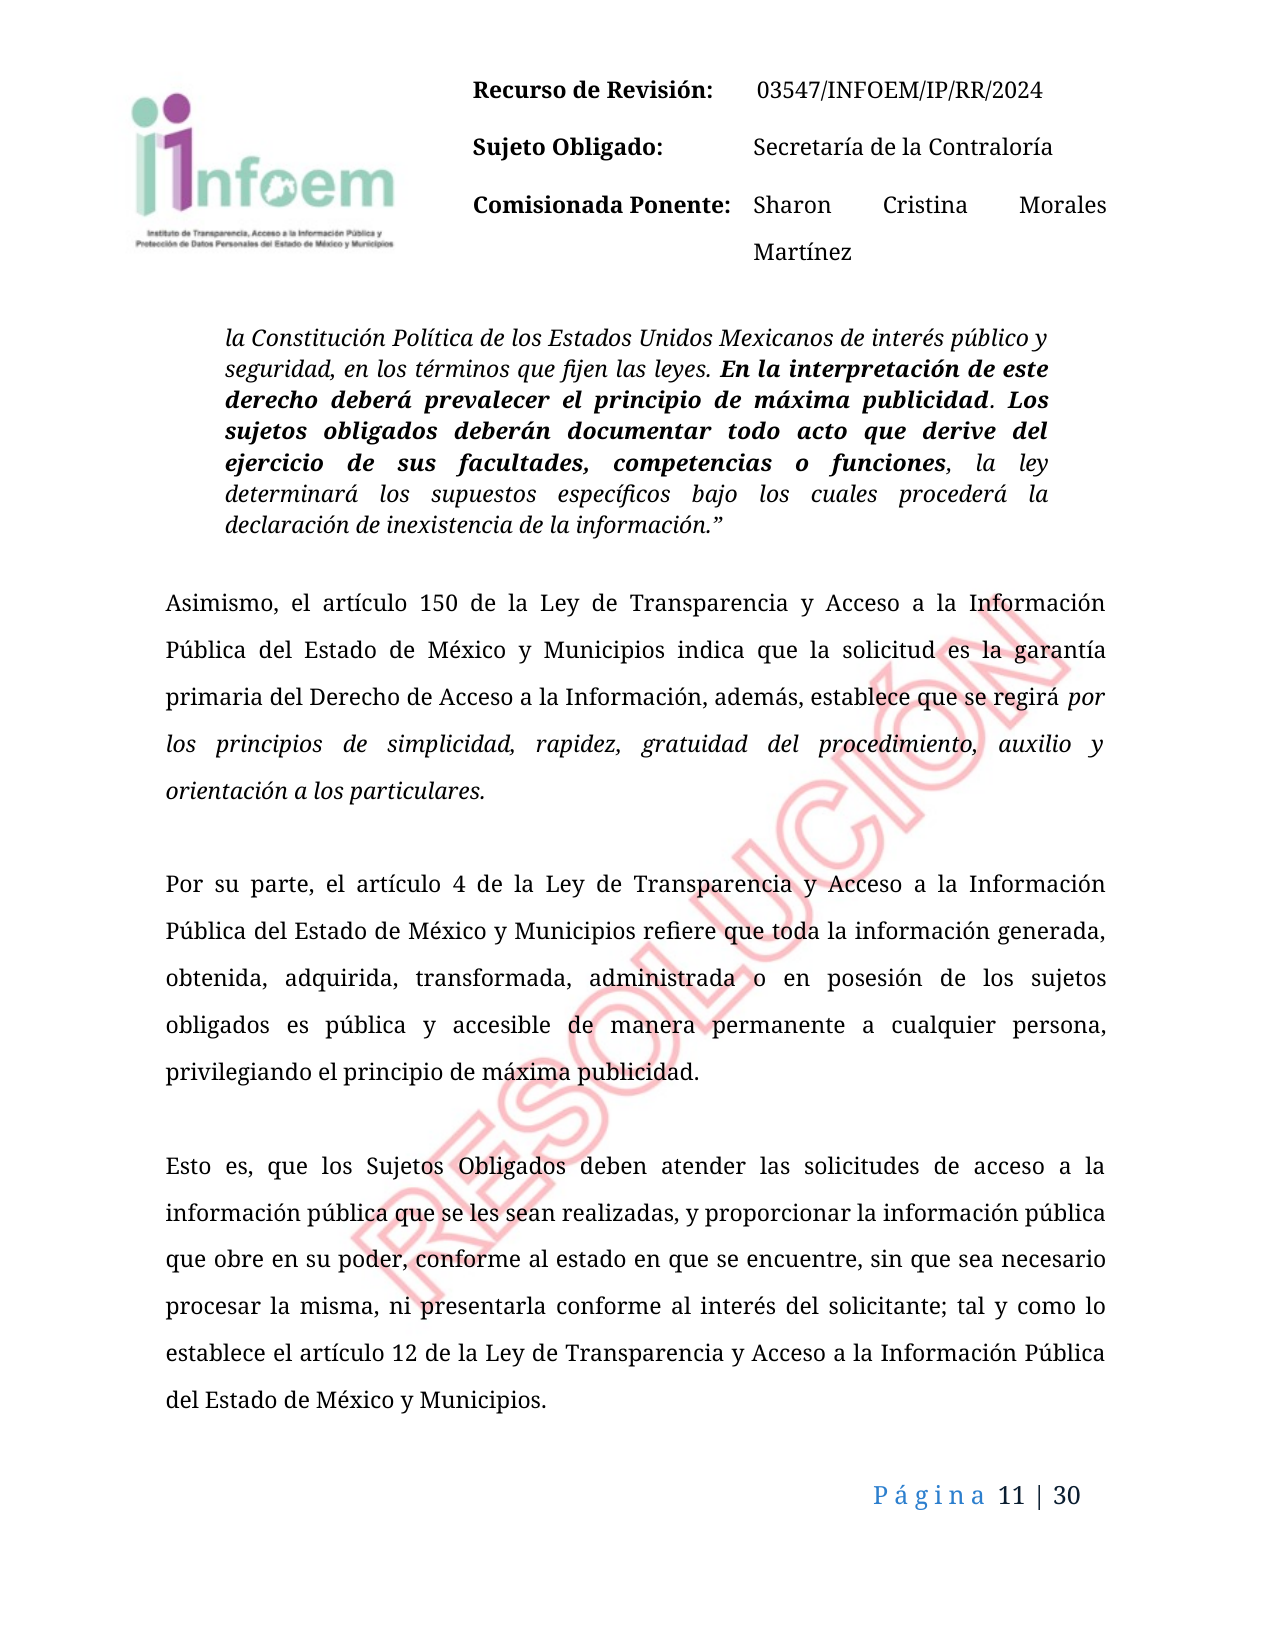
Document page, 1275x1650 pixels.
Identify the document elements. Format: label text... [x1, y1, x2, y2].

text Asimismo, el artículo 150 de la Ley de Transparencia y Acceso a la Información Pública del Estado de México y Municipios indica que la solicitud es la garantía primaria del Derecho de Acceso a la Información, además, establece que se regirá por los principios de simplicidad, rapidez, gratuidad del procedimiento, auxilio y orientación a los particulares. [165, 587, 1107, 806]
text Por su parte, el artículo 4 de la Ley de Transparencia y Acceso a la Información Pública del Estado de México y Municipios refiere que toda la información generada, obtenida, adquirida, transformada, administrada o en posesión de los sujetos obligados es pública y accesible de manera permanente a cualquier persona, privilegiando el principio de máxima publicidad. [165, 868, 1107, 1087]
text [224, 321, 1051, 540]
text Esto es, que los Sujetos Obligados deben atender las solicitudes de acceso a la información pública que se les sean realizadas, y proporcionar la información pública que obre en su poder, conforme al estado en que se encuentre, sin que sea necesario procesar la misma, ni presentarla conforme al interés del solicitante; tal y como lo establece el artículo 12 de la Ley de Transparencia y Acceso a la Información Pública del Estado de México y Municipios. [165, 1149, 1107, 1415]
picture [2, 29, 1275, 1650]
